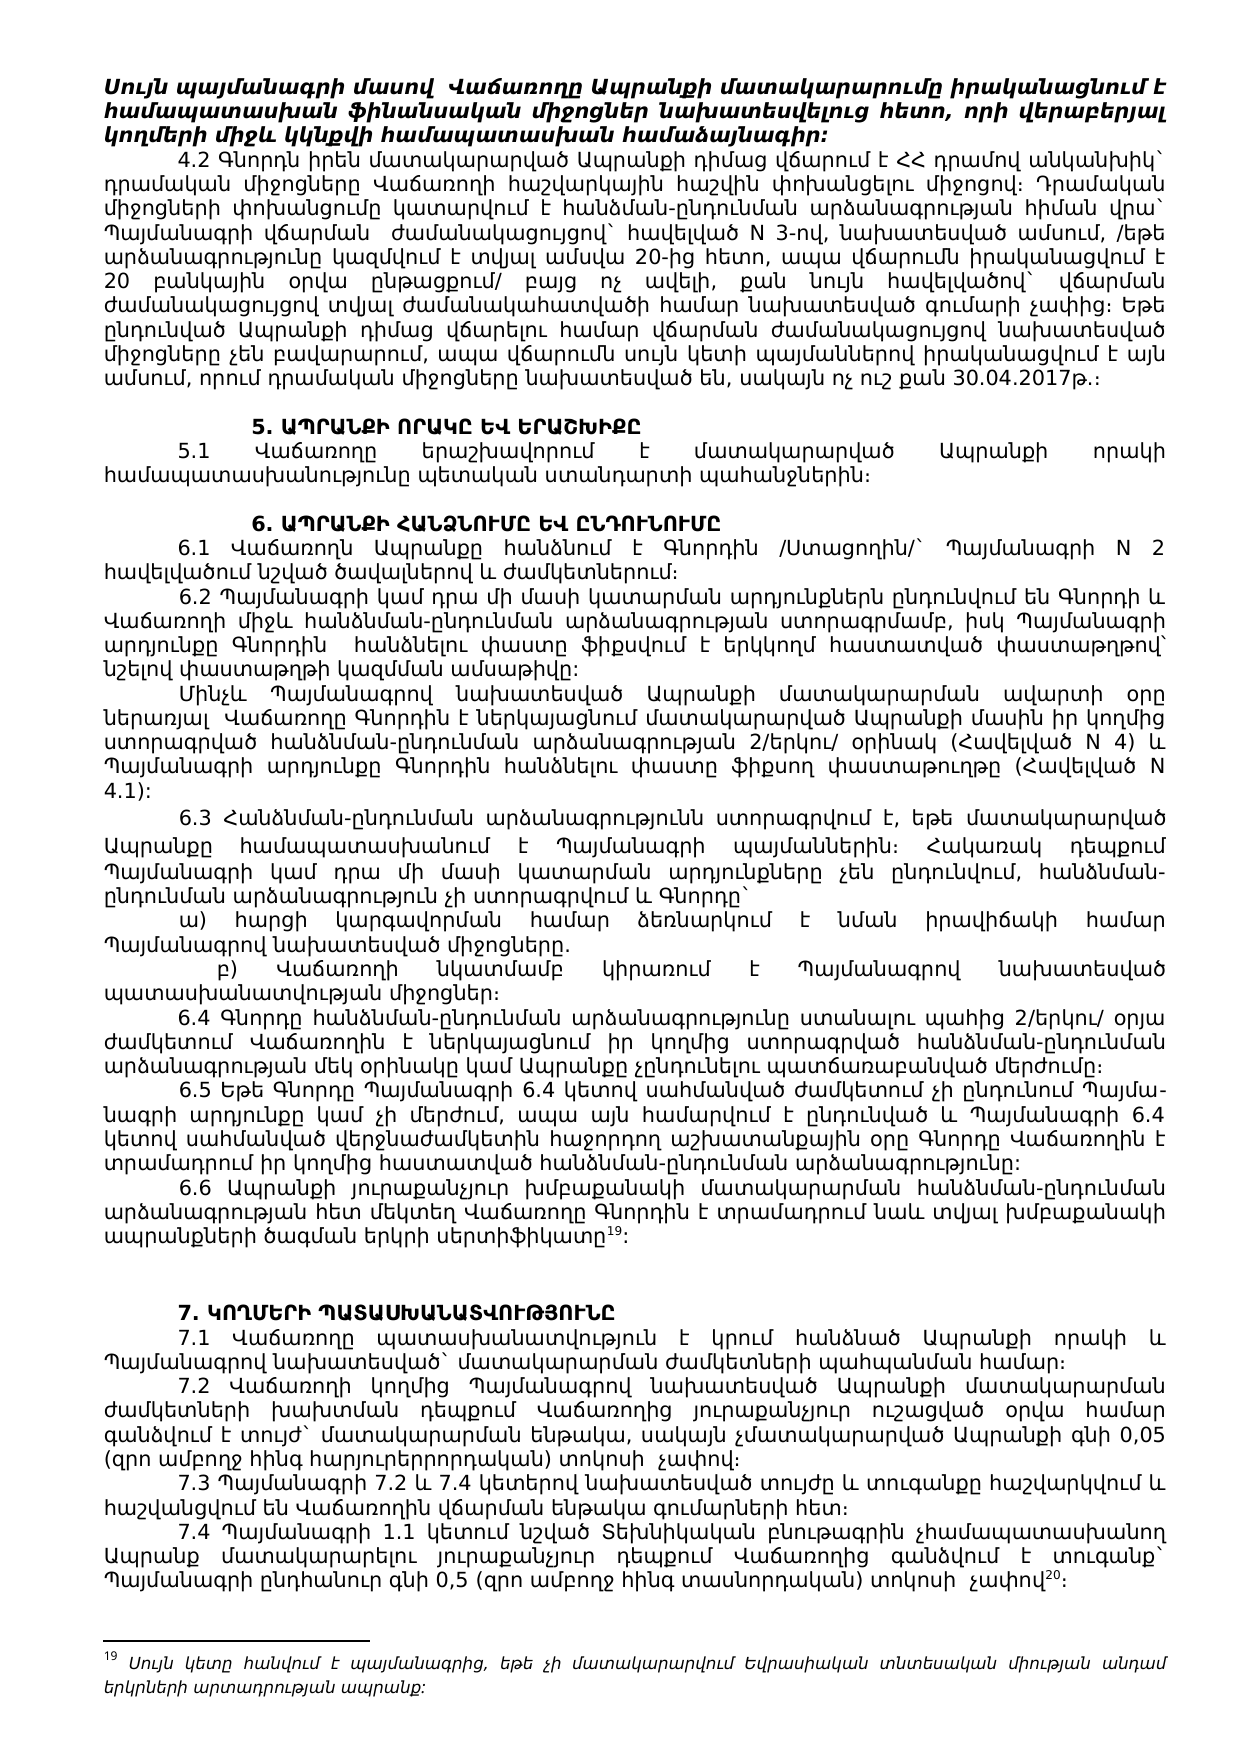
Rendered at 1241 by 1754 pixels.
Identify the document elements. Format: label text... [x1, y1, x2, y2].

text Մինչև Պայմանագրով նախատեսված Ապրանքի մատակարարման ավարտի օրը ներառյալ Վաճառողը Գնորդին է ներկայացնում մատակարարված Ապրանքի մասին իր կողմից ստորագրված հանձնման-ընդունման արձանագրության 2/երկու/ օրինակ (Հավելված N 4) և Պայմանագրի արդյունքը Գնորդին հանձնելու փաստը ֆիքսող փաստաթուղթը (Հավելված N 4.1): [103, 682, 1167, 803]
text ա) հարցի կարգավորման համար ձեռնարկում է նման իրավիճակի համար Պայմանագրով նախատեսված միջոցները. [103, 908, 1167, 957]
text 5.1 Վաճառողը երաշխավորում է մատակարարված Ապրանքի որակի համապատասխանությունը պետական ստանդարտի պահանջներին։ [103, 439, 1167, 488]
text 6. ԱՊՐԱՆՔԻ ՀԱՆՁՆՈՒՄԸ ԵՎ ԸՆԴՈՒՆՈՒՄԸ [103, 512, 1167, 536]
text 6.4 Գնորդը հանձնման-ընդունման արձանագրությունը ստանալու պահից 2/երկու/ օրյա ժամկետում Վաճառողին է ներկայացնում իր կողմից ստորագրված հանձնման-ընդունման արձանագրության մեկ օրինակը կամ Ապրանքը չընդունելու պատճառաբանված մերժումը։ [103, 1006, 1167, 1078]
text 4.2 Գնորդն իրեն մատակարարված Ապրանքի դիմաց վճարում է ՀՀ դրամով անկանխիկ` դրամական միջոցները Վաճառողի հաշվարկային հաշվին փոխանցելու միջոցով։ Դրամական միջոցների փոխանցումը կատարվում է հանձման-ընդունման արձանագրության հիման վրա` Պայմանագրի վճարման ժամանակացույցով` հավելված N 3-ով, նախատեսված ամսում, /եթե արձանագրությունը կազմվում է տվյալ ամսվա 20-ից հետո, ապա վճարումն իրականացվում է 20 բանկային օրվա ընթացքում/ բայց ոչ ավելի, քան նույն հավելվածով` վճարման ժամանակացույցով տվյալ ժամանակահատվածի համար նախատեսված գումարի չափից։ Եթե ընդունված Ապրանքի դիմաց վճարելու համար վճարման ժամանակացույցով նախատեսված միջոցները չեն բավարարում, ապա վճարումն սույն կետի պայմաններով իրականացվում է այն ամսում, որում դրամական միջոցները նախատեսված են, սակայն ոչ ուշ քան 30.04.2017թ.։ [103, 148, 1167, 391]
text բ) Վաճառողի նկատմամբ կիրառում է Պայմանագրով նախատեսված պատասխանատվության միջոցներ։ [103, 957, 1167, 1006]
text 7. ԿՈՂՄԵՐԻ ՊԱՏԱՍԽԱՆԱՏՎՈՒԹՅՈՒՆԸ [103, 1301, 1167, 1326]
text Սույն պայմանագրի մասով Վաճառողը Ապրանքի մատակարարումը իրականացնում է համապատասխան ֆինանսական միջոցներ նախատեսվելուց հետո, որի վերաբերյալ կողմերի միջև կկնքվի համապատասխան համաձայնագիր: [103, 75, 1167, 148]
text 6.6 Ապրանքի յուրաքանչյուր խմբաքանակի մատակարարման հանձնման-ընդունման արձանագրության հետ մեկտեղ Վաճառողը Գնորդին է տրամադրում նաև տվյալ խմբաքանակի ապրանքների ծագման երկրի սերտիֆիկատը: [103, 1176, 1167, 1248]
text 7.3 Պայմանագրի 7.2 և 7.4 կետերով նախատեսված տույժը և տուգանքը հաշվարկվում և հաշվանցվում են Վաճառողին վճարման ենթակա գումարների հետ։ [103, 1471, 1167, 1520]
text 6.3 Հանձնման-ընդունման արձանագրությունն ստորագրվում է, եթե մատակարարված Ապրանքը համապատասխանում է Պայմանագրի պայմաններին։ Հակառակ դեպքում Պայմանագրի կամ դրա մի մասի կատարման արդյունքները չեն ընդունվում, հանձնման-ընդունման արձանագրություն չի ստորագրվում և Գնորդը` [103, 803, 1167, 908]
text 6.2 Պայմանագրի կամ դրա մի մասի կատարման արդյունքներն ընդունվում են Գնորդի և Վաճառողի միջև հանձնման-ընդունման արձանագրության ստորագրմամբ, իսկ Պայմանագրի արդյունքը Գնորդին հանձնելու փաստը ֆիքսվում է երկկողմ հաստատված փաստաթղթով՝ նշելով փաստաթղթի կազմման ամսաթիվը: [103, 585, 1167, 682]
text 5. ԱՊՐԱՆՔԻ ՈՐԱԿԸ ԵՎ ԵՐԱՇԽԻՔԸ [103, 415, 1167, 439]
text 7.2 Վաճառողի կողմից Պայմանագրով նախատեսված Ապրանքի մատակարարման ժամկետների խախտման դեպքում Վաճառողից յուրաքանչյուր ուշացված օրվա համար գանձվում է տույժ` մատակարարման ենթակա, սակայն չմատակարարված Ապրանքի գնի 0,05 (զրո ամբողջ հինգ հարյուրերրորդական) տոկոսի չափով։ [103, 1374, 1167, 1471]
text 7.1 Վաճառողը պատասխանատվություն է կրում հանձնած Ապրանքի որակի և Պայմանագրով նախատեսված` մատակարարման ժամկետների պահպանման համար։ [103, 1326, 1167, 1374]
text 7.4 Պայմանագրի 1.1 կետում նշված Տեխնիկական բնութագրին չհամապատասխանող Ապրանք մատակարարելու յուրաքանչյուր դեպքում Վաճառողից գանձվում է տուգանք` Պայմանագրի ընդհանուր գնի 0,5 (զրո ամբողջ հինգ տասնորդական) տոկոսի չափով։ [103, 1520, 1167, 1593]
text 6.1 Վաճառողն Ապրանքը հանձնում է Գնորդին /Ստացողին/` Պայմանագրի N 2 հավելվածում նշված ծավալներով և ժամկետներում։ [103, 536, 1167, 585]
text 6.5 Եթե Գնորդը Պայմանագրի 6.4 կետով սահմանված ժամկետում չի ընդունում Պայմանագրի արդյունքը կամ չի մերժում, ապա այն համարվում է ընդունված և Պայմանագրի 6.4 կետով սահմանված վերջնաժամկետին հաջորդող աշխատանքային օրը Գնորդը Վաճառողին է տրամադրում իր կողմից հաստատված հանձնման-ընդունման արձանագրությունը: [103, 1078, 1167, 1176]
